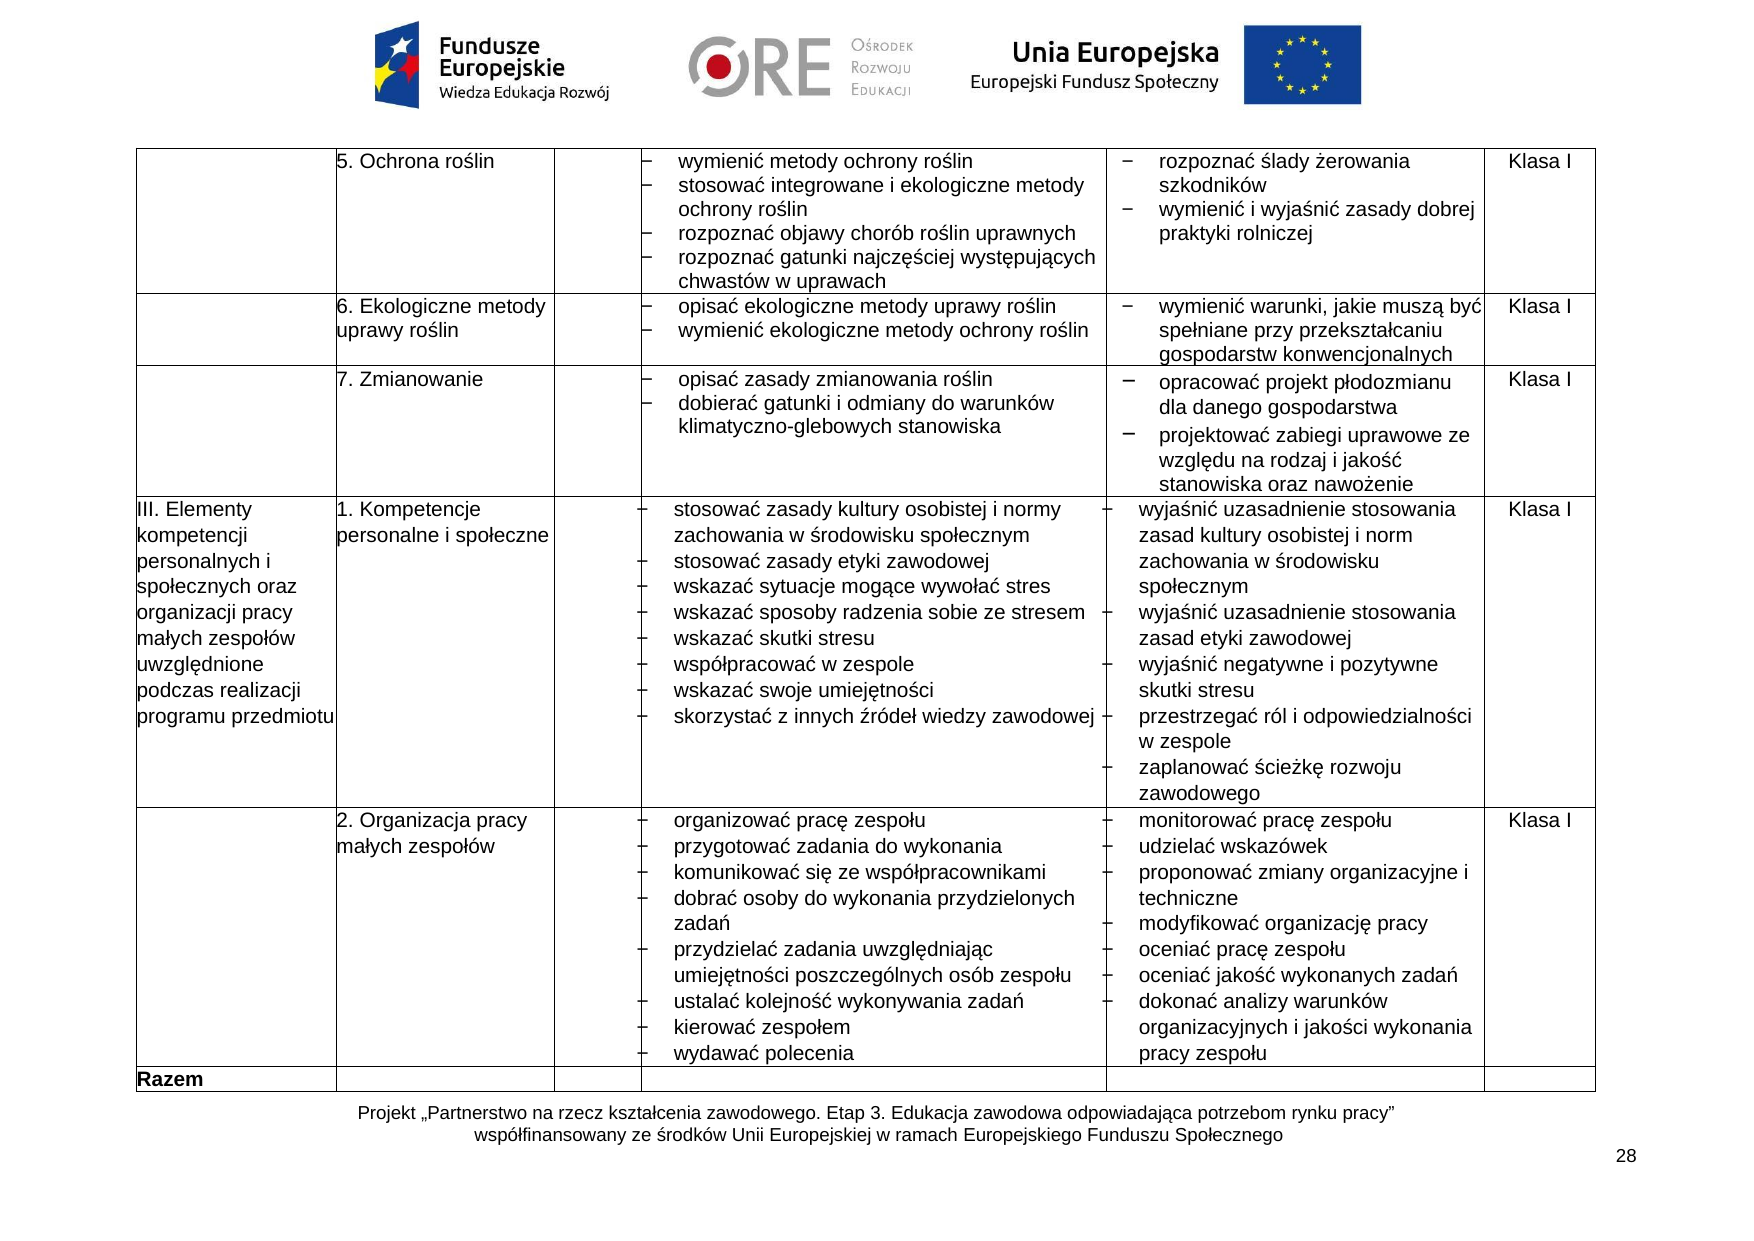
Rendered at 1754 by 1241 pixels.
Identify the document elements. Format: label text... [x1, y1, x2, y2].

table_cell [337, 1067, 554, 1091]
table_cell [137, 149, 336, 292]
table_cell [137, 294, 336, 365]
table_cell Klasa I [1485, 366, 1595, 496]
table_cell 6. Ekologiczne metody uprawy roślin [337, 294, 554, 365]
table_cell [555, 1067, 641, 1091]
picture [353, 0, 1388, 130]
table_cell Klasa I [1485, 497, 1595, 807]
table_cell stosować zasady kultury osobistej i normy zachowania w środowisku społecznym stosować zasady etyki zawodowej wskazać sytuacje mogące wywołać stres wskazać sposoby radzenia sobie ze stresem wskazać skutki stresu współpracować w zespole wskazać swoje umiejętności skorzystać z innych źródeł wiedzy zawodowej [642, 497, 1106, 807]
table_cell wymienić metody ochrony roślin stosować integrowane i ekologiczne metody ochrony roślin rozpoznać objawy chorób roślin uprawnych rozpoznać gatunki najczęściej występujących chwastów w uprawach [642, 149, 1106, 292]
table_cell rozpoznać ślady żerowania szkodników wymienić i wyjaśnić zasady dobrej praktyki rolniczej [1107, 149, 1484, 292]
table_cell Klasa I [1485, 808, 1595, 1066]
table_cell wymienić warunki, jakie muszą być spełniane przy przekształcaniu gospodarstw konwencjonalnych [1107, 294, 1484, 365]
table_cell 7. Zmianowanie [337, 366, 554, 496]
table_cell [137, 366, 336, 496]
table_cell 2. Organizacja pracy małych zespołów [337, 808, 554, 1066]
table_cell 5. Ochrona roślin [337, 149, 554, 292]
table_cell monitorować pracę zespołu udzielać wskazówek proponować zmiany organizacyjne i techniczne modyfikować organizację pracy oceniać pracę zespołu oceniać jakość wykonanych zadań dokonać analizy warunków organizacyjnych i jakości wykonania pracy zespołu [1107, 808, 1484, 1066]
table_cell [642, 1067, 1106, 1091]
table_cell opisać ekologiczne metody uprawy roślin wymienić ekologiczne metody ochrony roślin [642, 294, 1106, 365]
table_cell [1485, 1067, 1595, 1091]
table_cell opisać zasady zmianowania roślin dobierać gatunki i odmiany do warunków klimatyczno-glebowych stanowiska [642, 366, 1106, 496]
table_cell opracować projekt płodozmianu dla danego gospodarstwa projektować zabiegi uprawowe ze względu na rodzaj i jakość stanowiska oraz nawożenie [1107, 366, 1484, 496]
table_cell Klasa I [1485, 149, 1595, 292]
table_cell Klasa I [1485, 294, 1595, 365]
table_cell [555, 294, 641, 365]
table_cell wyjaśnić uzasadnienie stosowania zasad kultury osobistej i norm zachowania w środowisku społecznym wyjaśnić uzasadnienie stosowania zasad etyki zawodowej wyjaśnić negatywne i pozytywne skutki stresu przestrzegać ról i odpowiedzialności w zespole zaplanować ścieżkę rozwoju zawodowego [1107, 497, 1484, 807]
table_cell organizować pracę zespołu przygotować zadania do wykonania komunikować się ze współpracownikami dobrać osoby do wykonania przydzielonych zadań przydzielać zadania uwzględniając umiejętności poszczególnych osób zespołu ustalać kolejność wykonywania zadań kierować zespołem wydawać polecenia [642, 808, 1106, 1066]
table_cell [555, 497, 641, 807]
table_cell III. Elementy kompetencji personalnych i społecznych oraz organizacji pracy małych zespołów uwzględnione podczas realizacji programu przedmiotu [137, 497, 336, 807]
table_cell [137, 808, 336, 1066]
table_cell [555, 149, 641, 292]
table_cell [555, 366, 641, 496]
table_cell 1. Kompetencje personalne i społeczne [337, 497, 554, 807]
table_cell Razem [137, 1067, 336, 1091]
table_cell [1107, 1067, 1484, 1091]
table_cell [555, 808, 641, 1066]
